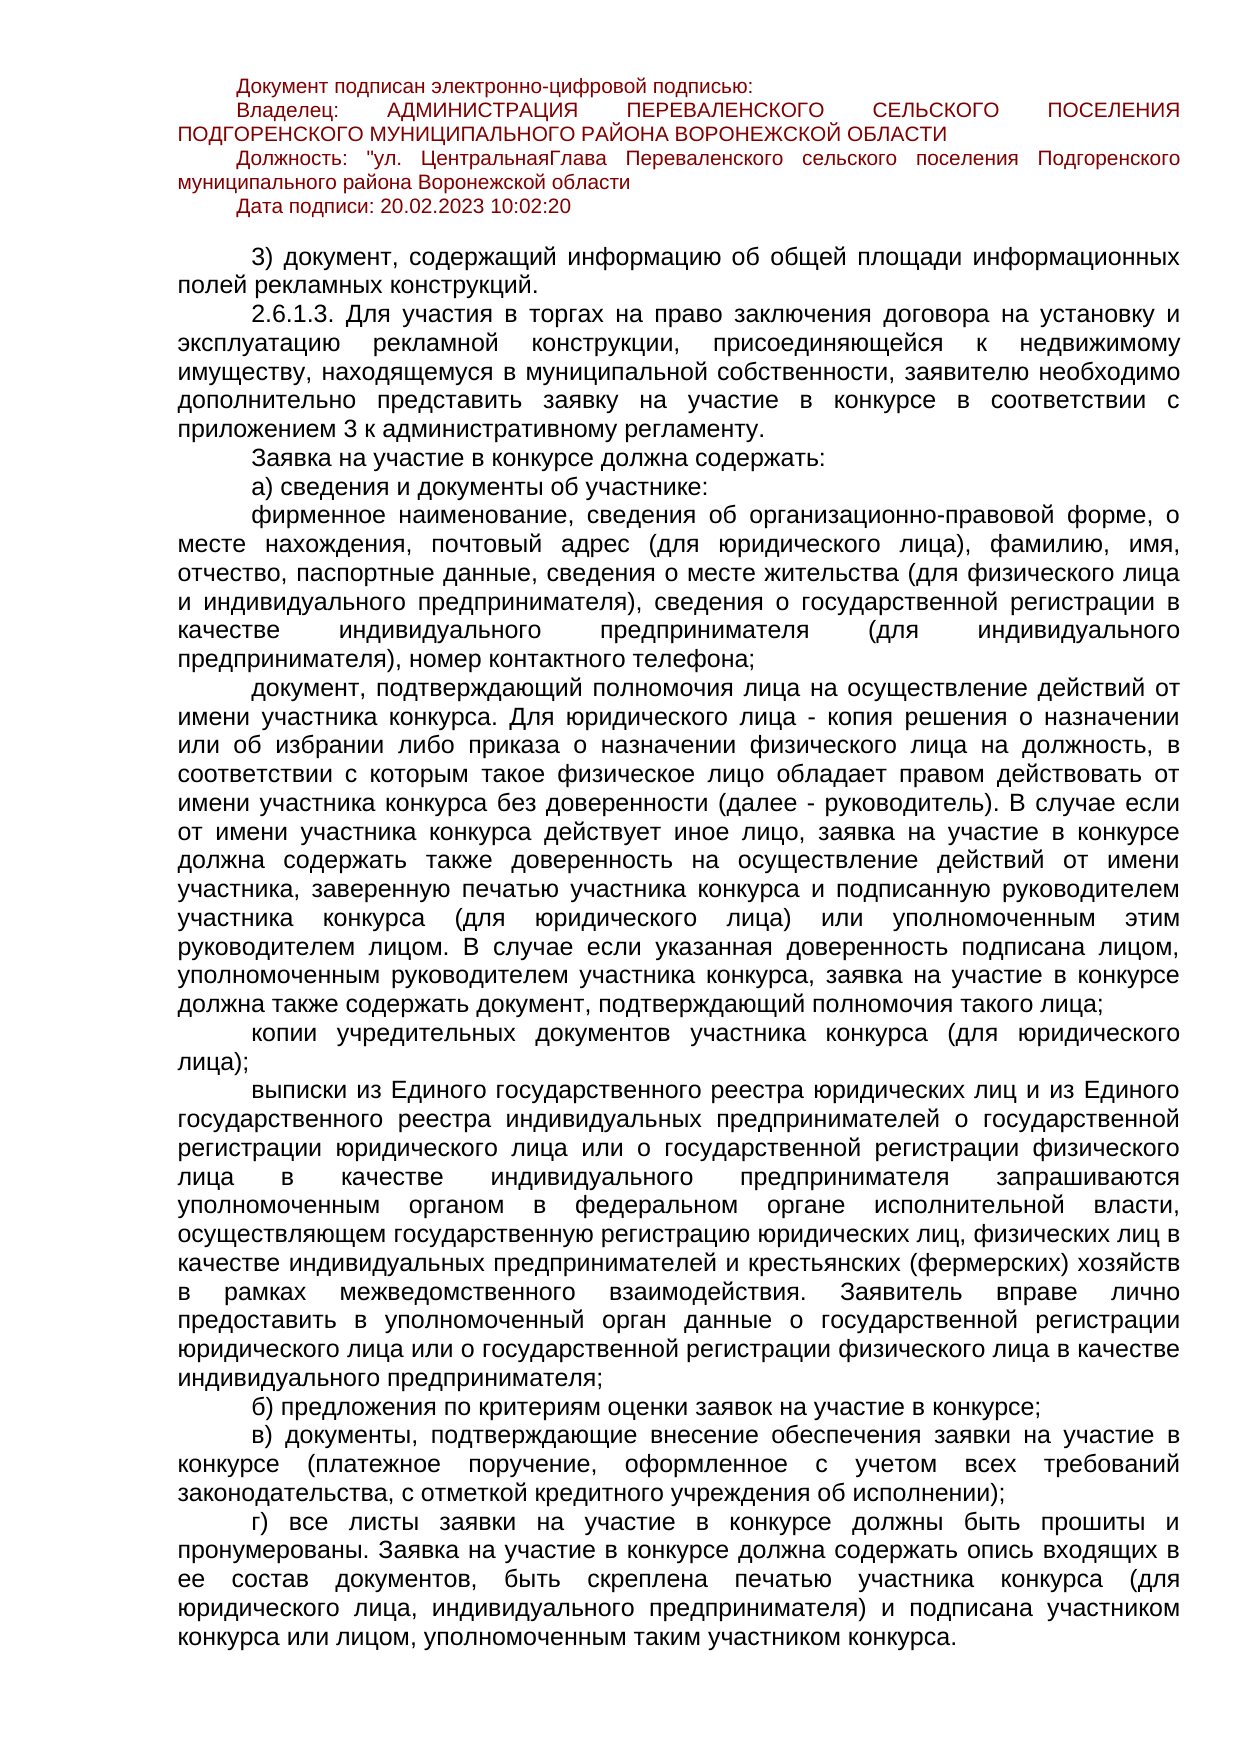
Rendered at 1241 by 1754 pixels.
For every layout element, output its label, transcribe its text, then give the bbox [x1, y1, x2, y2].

text г) все листы заявки на участие в конкурсе должны быть прошиты и пронумерованы. Заявка на участие в конкурсе должна содержать опись входящих в ее состав документов, быть скреплена печатью участника конкурса (для юридического лица, индивидуального предпринимателя) и подписана участником конкурса или лицом, уполномоченным таким участником конкурса. [177, 1507, 1181, 1650]
text Заявка на участие в конкурсе должна содержать: [177, 443, 1181, 472]
text фирменное наименование, сведения об организационно-правовой форме, о месте нахождения, почтовый адрес (для юридического лица), фамилию, имя, отчество, паспортные данные, сведения о месте жительства (для физического лица и индивидуального предпринимателя), сведения о государственной регистрации в качестве индивидуального предпринимателя (для индивидуального предпринимателя), номер контактного телефона; [177, 500, 1181, 673]
text а) сведения и документы об участнике: [177, 472, 1181, 500]
text документ, подтверждающий полномочия лица на осуществление действий от имени участника конкурса. Для юридического лица - копия решения о назначении или об избрании либо приказа о назначении физического лица на должность, в соответствии с которым такое физическое лицо обладает правом действовать от имени участника конкурса без доверенности (далее - руководитель). В случае если от имени участника конкурса действует иное лицо, заявка на участие в конкурсе должна содержать также доверенность на осуществление действий от имени участника, заверенную печатью участника конкурса и подписанную руководителем участника конкурса (для юридического лица) или уполномоченным этим руководителем лицом. В случае если указанная доверенность подписана лицом, уполномоченным руководителем участника конкурса, заявка на участие в конкурсе должна также содержать документ, подтверждающий полномочия такого лица; [177, 673, 1181, 1018]
text б) предложения по критериям оценки заявок на участие в конкурсе; [177, 1392, 1181, 1420]
text 2.6.1.3. Для участия в торгах на право заключения договора на установку и эксплуатацию рекламной конструкции, присоединяющейся к недвижимому имуществу, находящемуся в муниципальной собственности, заявителю необходимо дополнительно представить заявку на участие в конкурсе в соответствии с приложением 3 к административному регламенту. [177, 299, 1181, 443]
text копии учредительных документов участника конкурса (для юридического лица); [177, 1018, 1181, 1075]
text выписки из Единого государственного реестра юридических лиц и из Единого государственного реестра индивидуальных предпринимателей о государственной регистрации юридического лица или о государственной регистрации физического лица в качестве индивидуального предпринимателя запрашиваются уполномоченным органом в федеральном органе исполнительной власти, осуществляющем государственную регистрацию юридических лиц, физических лиц в качестве индивидуальных предпринимателей и крестьянских (фермерских) хозяйств в рамках межведомственного взаимодействия. Заявитель вправе лично предоставить в уполномоченный орган данные о государственной регистрации юридического лица или о государственной регистрации физического лица в качестве индивидуального предпринимателя; [177, 1075, 1181, 1392]
text в) документы, подтверждающие внесение обеспечения заявки на участие в конкурсе (платежное поручение, оформленное с учетом всех требований законодательства, с отметкой кредитного учреждения об исполнении); [177, 1420, 1181, 1507]
text 3) документ, содержащий информацию об общей площади информационных полей рекламных конструкций. [177, 242, 1181, 299]
